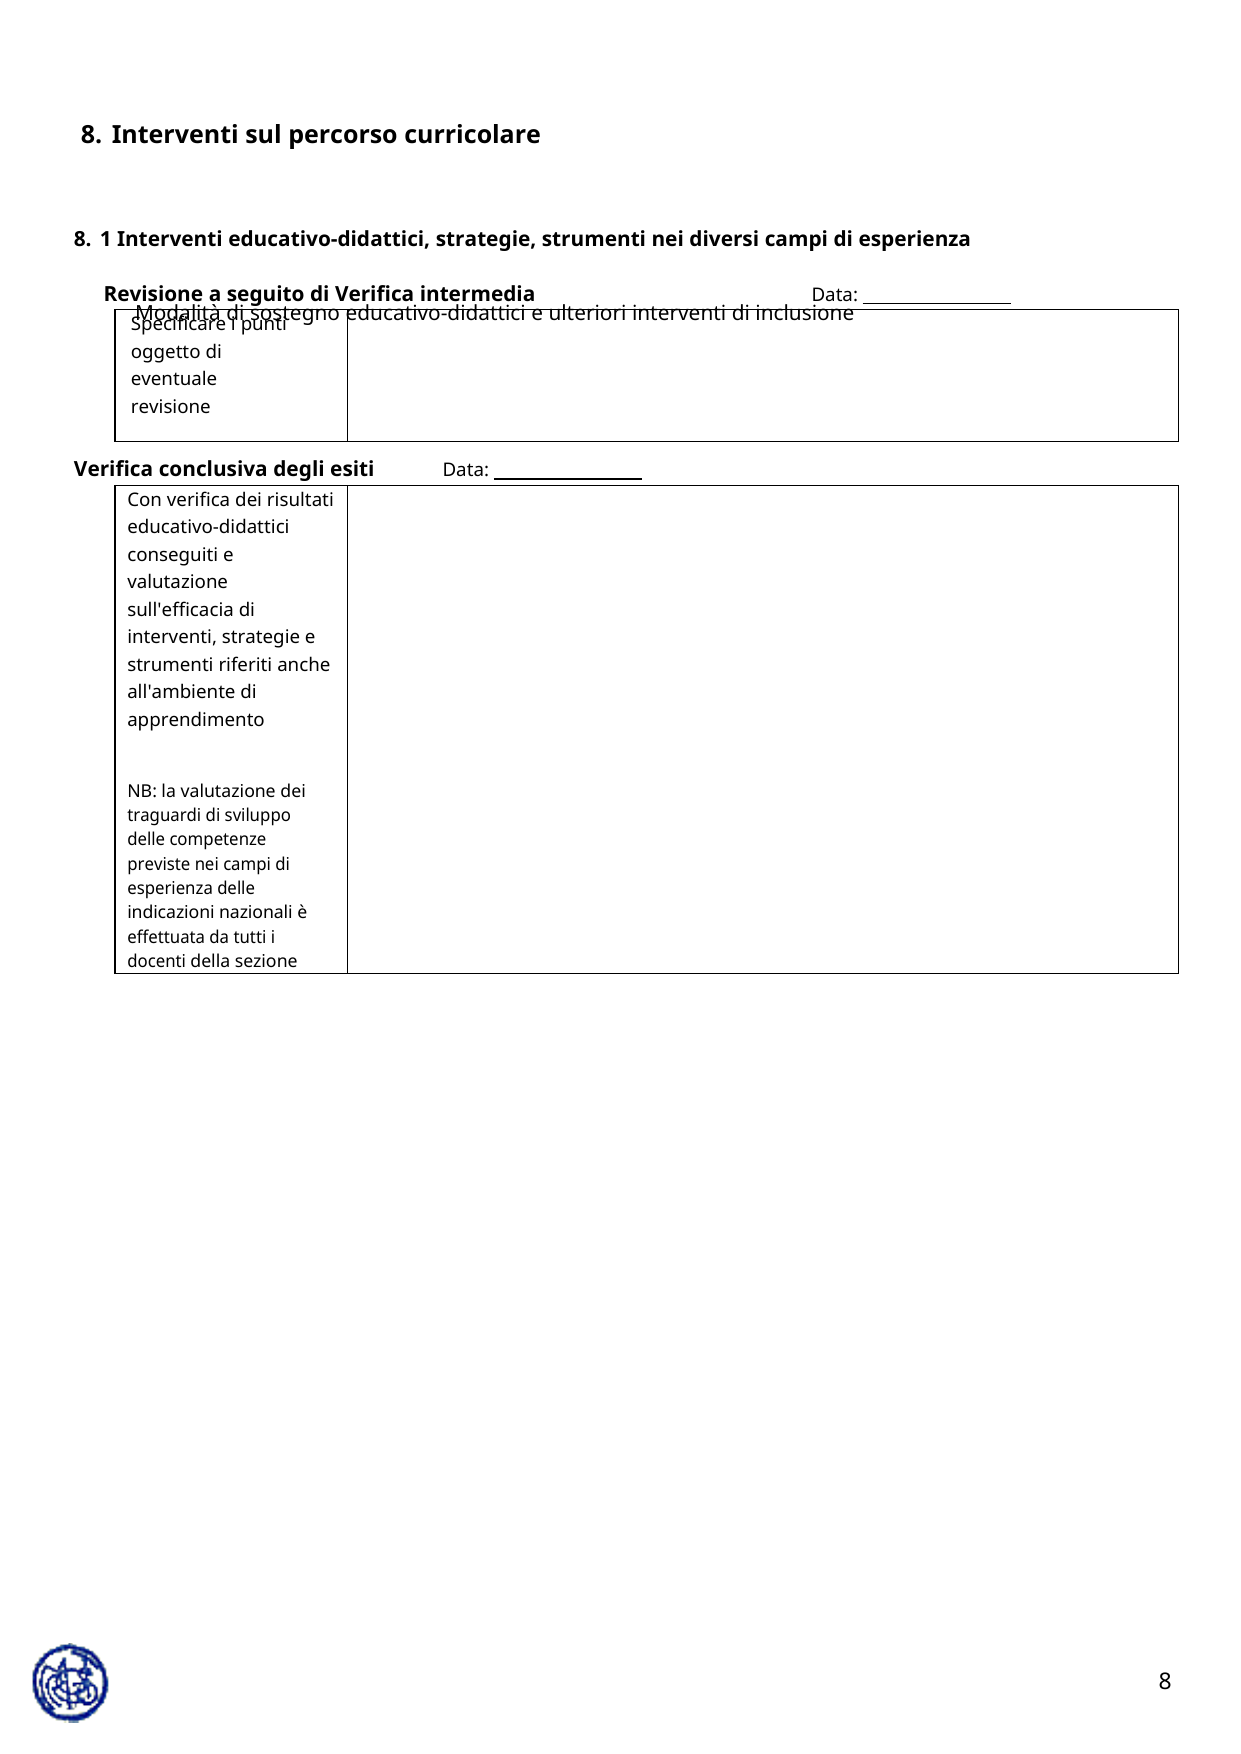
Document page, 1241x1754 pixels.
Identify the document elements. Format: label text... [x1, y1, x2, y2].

subtitle Interventi sul percorso curricolare [81, 116, 1217, 150]
list 1 Interventi educativo-didattici, strategie, strumenti nei diversi campi di esperienza [73, 224, 1217, 253]
text Revisione a seguito di Verifica intermedia Data: [103, 279, 1217, 307]
picture [31, 1643, 111, 1723]
table_header [348, 486, 1178, 973]
table_header Specificare i punti oggetto di eventuale revisione [116, 310, 347, 441]
table_header [348, 310, 1178, 441]
text Verifica conclusiva degli esiti Data: [74, 454, 1217, 483]
table_header Con verifica dei risultati educativo-didattici conseguiti e valutazione sull'efficacia di interventi, strategie e strumenti riferiti anche all'ambiente di apprendimento NB: la valutazione dei traguardi di sviluppo delle competenze previste nei campi di esperienza delle indicazioni nazionali è effettuata da tutti i docenti della sezione [116, 486, 347, 973]
